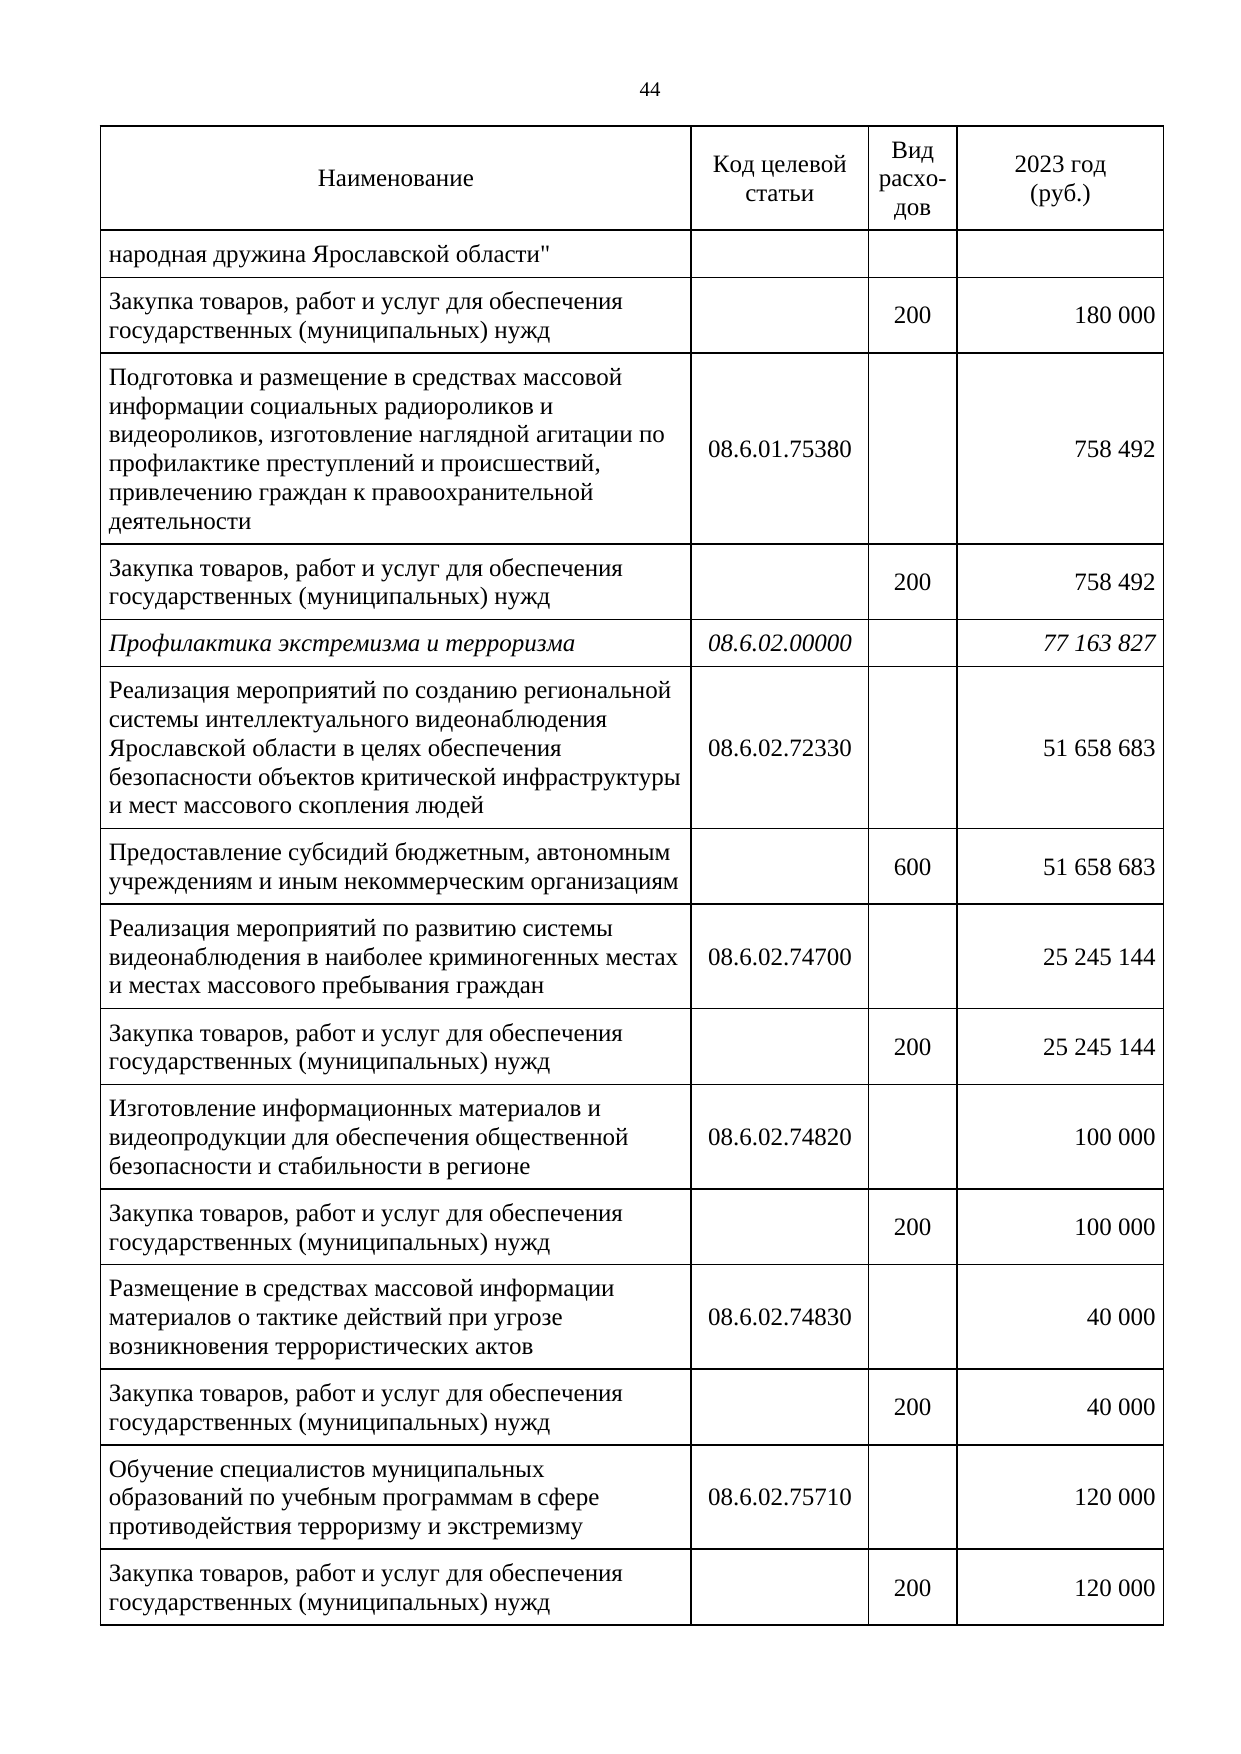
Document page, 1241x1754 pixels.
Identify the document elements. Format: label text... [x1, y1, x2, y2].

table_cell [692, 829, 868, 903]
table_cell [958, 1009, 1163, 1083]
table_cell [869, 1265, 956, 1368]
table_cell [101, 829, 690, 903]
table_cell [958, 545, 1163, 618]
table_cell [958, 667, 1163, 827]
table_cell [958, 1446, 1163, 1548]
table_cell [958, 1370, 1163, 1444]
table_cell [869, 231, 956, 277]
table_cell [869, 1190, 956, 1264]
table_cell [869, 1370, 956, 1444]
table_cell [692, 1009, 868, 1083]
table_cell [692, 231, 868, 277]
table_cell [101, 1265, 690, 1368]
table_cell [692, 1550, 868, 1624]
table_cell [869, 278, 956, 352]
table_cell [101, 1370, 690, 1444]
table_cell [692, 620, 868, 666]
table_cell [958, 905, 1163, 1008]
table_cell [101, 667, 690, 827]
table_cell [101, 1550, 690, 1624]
table_header Наименование [101, 127, 690, 229]
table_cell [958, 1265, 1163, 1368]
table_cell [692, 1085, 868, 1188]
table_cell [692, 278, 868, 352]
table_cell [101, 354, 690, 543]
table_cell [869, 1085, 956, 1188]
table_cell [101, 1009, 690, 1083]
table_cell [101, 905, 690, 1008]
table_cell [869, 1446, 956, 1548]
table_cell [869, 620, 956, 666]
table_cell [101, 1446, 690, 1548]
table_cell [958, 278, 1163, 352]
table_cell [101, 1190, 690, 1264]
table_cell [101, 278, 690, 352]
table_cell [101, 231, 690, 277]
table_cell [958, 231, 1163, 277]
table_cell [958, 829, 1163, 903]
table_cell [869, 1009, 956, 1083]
table_header Код целевой статьи [692, 127, 868, 229]
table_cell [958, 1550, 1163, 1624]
table_header 2023 год (руб.) [958, 127, 1163, 229]
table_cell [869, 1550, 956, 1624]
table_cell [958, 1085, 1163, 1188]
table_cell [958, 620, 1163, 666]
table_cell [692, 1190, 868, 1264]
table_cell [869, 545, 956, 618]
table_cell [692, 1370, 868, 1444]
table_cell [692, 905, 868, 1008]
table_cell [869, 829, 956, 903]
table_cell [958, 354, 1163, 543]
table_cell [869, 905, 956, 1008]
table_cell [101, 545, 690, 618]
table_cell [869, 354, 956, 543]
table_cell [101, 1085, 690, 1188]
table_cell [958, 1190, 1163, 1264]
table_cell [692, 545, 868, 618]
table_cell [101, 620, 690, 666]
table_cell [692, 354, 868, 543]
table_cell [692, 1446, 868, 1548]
table_header Вид расхо-дов [869, 127, 956, 229]
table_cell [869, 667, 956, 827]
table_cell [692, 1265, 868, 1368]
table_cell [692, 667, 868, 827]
